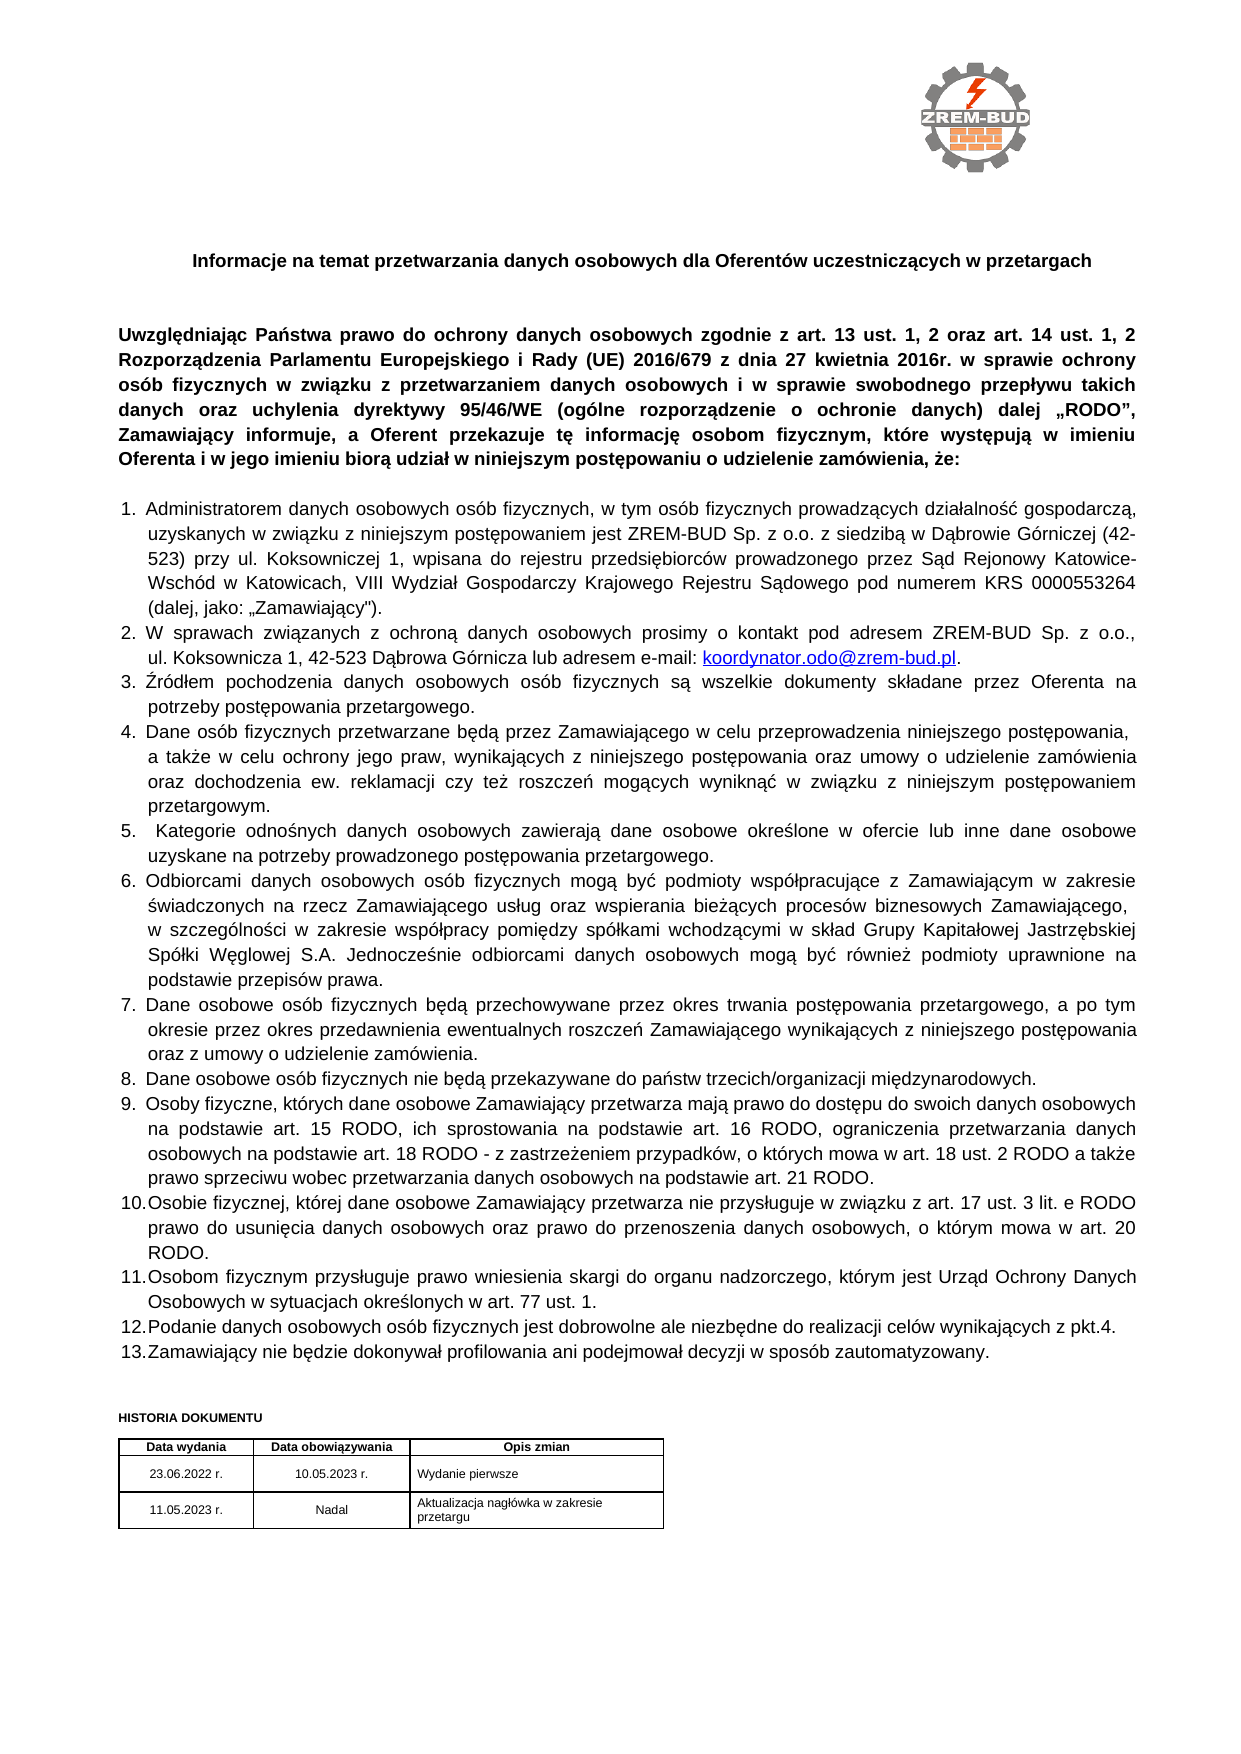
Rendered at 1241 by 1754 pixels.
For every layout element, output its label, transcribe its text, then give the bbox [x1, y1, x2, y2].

table_cell Nadal [254, 1493, 409, 1528]
table_header Data wydania [120, 1440, 253, 1454]
table_header Data obowiązywania [254, 1440, 409, 1454]
list Dane osobowe osób fizycznych nie będą przekazywane do państw trzecich/organizacji międzynarodowych. [121, 1068, 1137, 1089]
table_cell Wydanie pierwsze [411, 1456, 663, 1491]
text Informacje na temat przetwarzania danych osobowych dla Oferentów uczestniczących w przetargach [148, 250, 1137, 271]
list Osoby fizyczne, których dane osobowe Zamawiający przetwarza mają prawo do dostępu do swoich danych osobowych na podstawie art. 15 RODO, ich sprostowania na podstawie art. 16 RODO, ograniczenia przetwarzania danych osobowych na podstawie art. 18 RODO - z zastrzeżeniem przypadków, o których mowa w art. 18 ust. 2 RODO a także prawo sprzeciwu wobec przetwarzania danych osobowych na podstawie art. 21 RODO. [121, 1093, 1137, 1189]
list Źródłem pochodzenia danych osobowych osób fizycznych są wszelkie dokumenty składane przez Oferenta na potrzeby postępowania przetargowego. [121, 671, 1137, 718]
list Podanie danych osobowych osób fizycznych jest dobrowolne ale niezbędne do realizacji celów wynikających z pkt.4. [121, 1316, 1137, 1337]
table_header Opis zmian [411, 1440, 663, 1454]
table_cell 11.05.2023 r. [120, 1493, 253, 1528]
table_cell 10.05.2023 r. [254, 1456, 409, 1491]
text HISTORIA DOKUMENTU [118, 1411, 1137, 1425]
table_cell Aktualizacja nagłówka w zakresie przetargu [411, 1493, 663, 1528]
picture [893, 59, 1064, 176]
list Dane osób fizycznych przetwarzane będą przez Zamawiającego w celu przeprowadzenia niniejszego postępowania, a także w celu ochrony jego praw, wynikających z niniejszego postępowania oraz umowy o udzielenie zamówienia oraz dochodzenia ew. reklamacji czy też roszczeń mogących wyniknąć w związku z niniejszym postępowaniem przetargowym. [121, 721, 1137, 817]
list Zamawiający nie będzie dokonywał profilowania ani podejmował decyzji w sposób zautomatyzowany. [121, 1341, 1137, 1362]
list Dane osobowe osób fizycznych będą przechowywane przez okres trwania postępowania przetargowego, a po tym okresie przez okres przedawnienia ewentualnych roszczeń Zamawiającego wynikających z niniejszego postępowania oraz z umowy o udzielenie zamówienia. [121, 993, 1137, 1065]
list Osobom fizycznym przysługuje prawo wniesienia skargi do organu nadzorczego, którym jest Urząd Ochrony Danych Osobowych w sytuacjach określonych w art. 77 ust. 1. [121, 1266, 1137, 1313]
list Odbiorcami danych osobowych osób fizycznych mogą być podmioty współpracujące z Zamawiającym w zakresie świadczonych na rzecz Zamawiającego usług oraz wspierania bieżących procesów biznesowych Zamawiającego, w szczególności w zakresie współpracy pomiędzy spółkami wchodzącymi w skład Grupy Kapitałowej Jastrzębskiej Spółki Węglowej S.A. Jednocześnie odbiorcami danych osobowych mogą być również podmioty uprawnione na podstawie przepisów prawa. [121, 869, 1137, 990]
list Administratorem danych osobowych osób fizycznych, w tym osób fizycznych prowadzących działalność gospodarczą, uzyskanych w związku z niniejszym postępowaniem jest ZREM-BUD Sp. z o.o. z siedzibą w Dąbrowie Górniczej (42-523) przy ul. Koksowniczej 1, wpisana do rejestru przedsiębiorców prowadzonego przez Sąd Rejonowy Katowice-Wschód w Katowicach, VIII Wydział Gospodarczy Krajowego Rejestru Sądowego pod numerem KRS 0000553264 (dalej, jako: „Zamawiający"). [121, 498, 1137, 618]
table_cell 23.06.2022 r. [120, 1456, 253, 1491]
list W sprawach związanych z ochroną danych osobowych prosimy o kontakt pod adresem ZREM-BUD Sp. z o.o., ul. Koksownicza 1, 42-523 Dąbrowa Górnicza lub adresem e-mail: koordynator.odo@zrem-bud.pl. [121, 622, 1137, 668]
list Kategorie odnośnych danych osobowych zawierają dane osobowe określone w ofercie lub inne dane osobowe uzyskane na potrzeby prowadzonego postępowania przetargowego. [121, 820, 1137, 866]
list Osobie fizycznej, której dane osobowe Zamawiający przetwarza nie przysługuje w związku z art. 17 ust. 3 lit. e RODO prawo do usunięcia danych osobowych oraz prawo do przenoszenia danych osobowych, o którym mowa w art. 20 RODO. [121, 1192, 1137, 1263]
